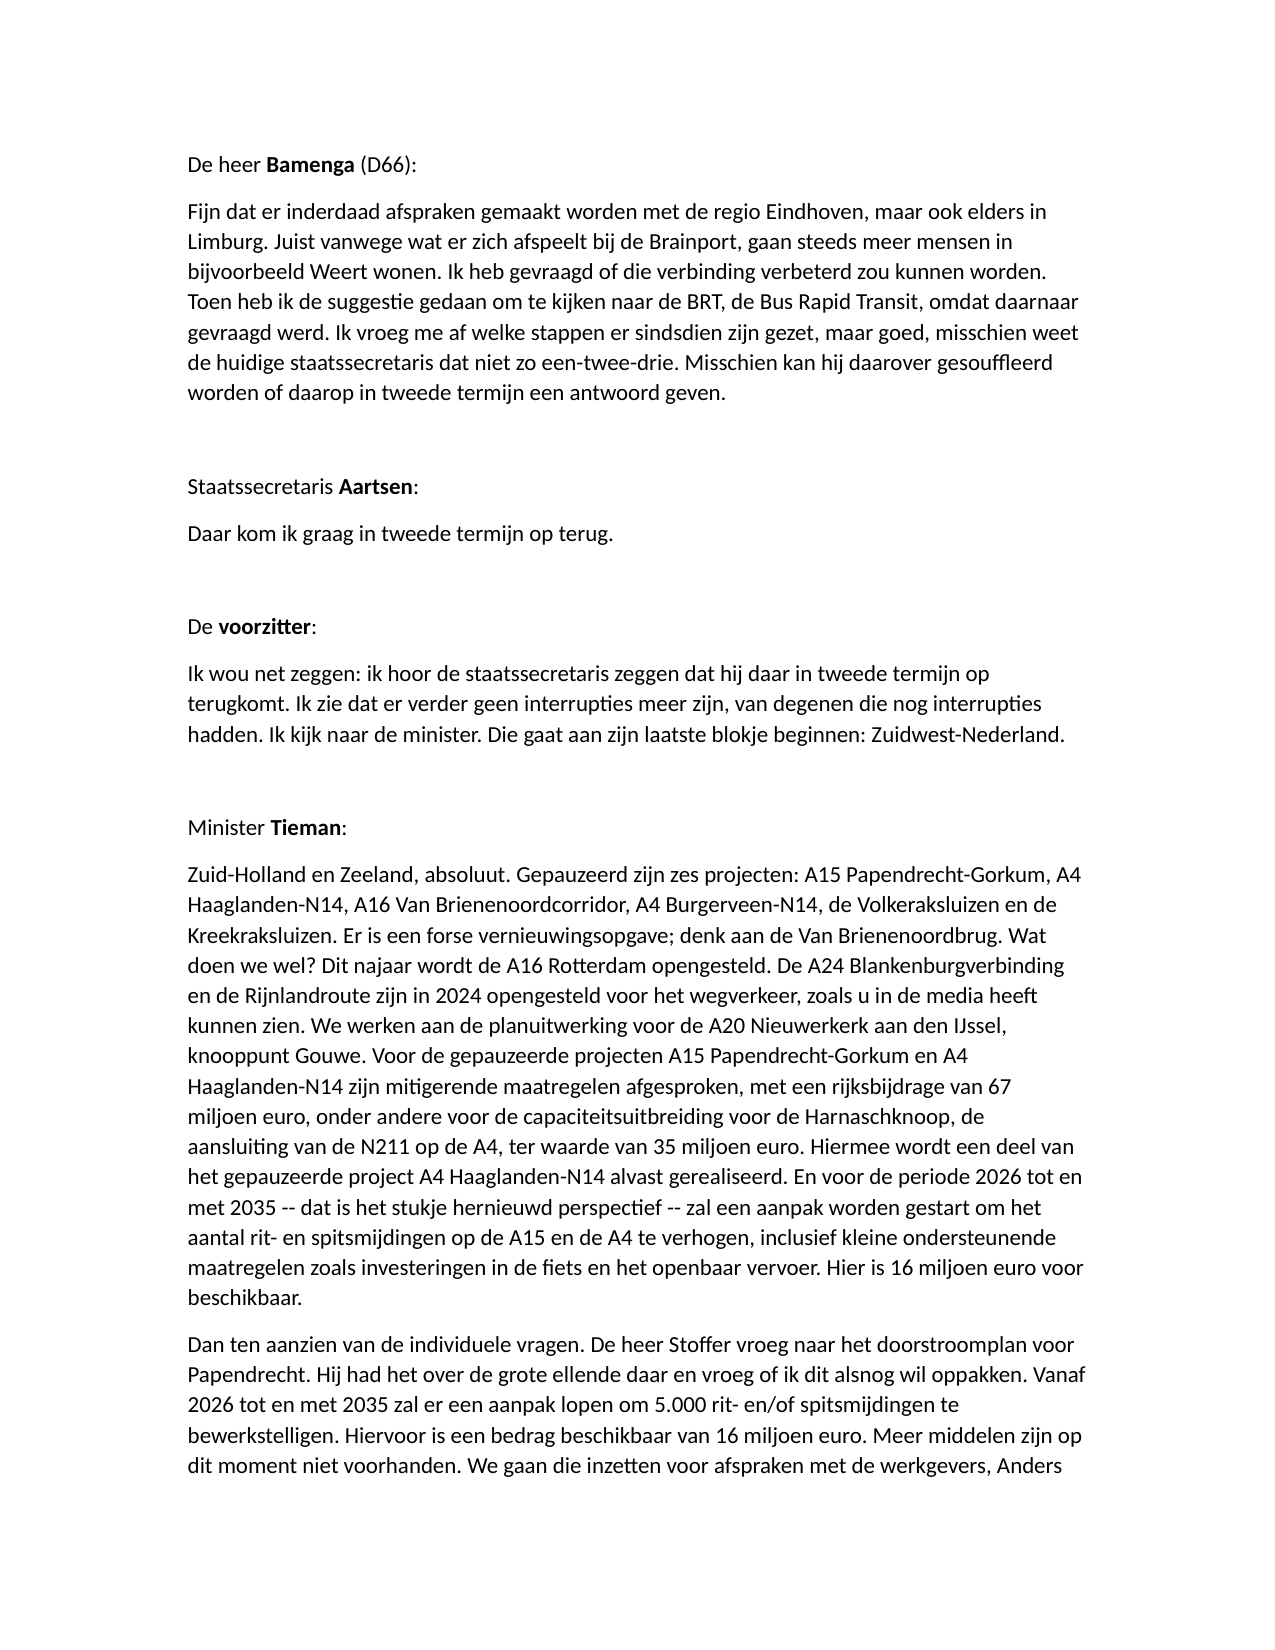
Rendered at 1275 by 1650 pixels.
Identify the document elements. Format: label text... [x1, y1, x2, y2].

text Ik wou net zeggen: ik hoor de staatssecretaris zeggen dat hij daar in tweede termijn op terugkomt. Ik zie dat er verder geen interrupties meer zijn, van degenen die nog interrupties hadden. Ik kijk naar de minister. Die gaat aan zijn laatste blokje beginnen: Zuidwest-Nederland. [187, 659, 1087, 748]
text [187, 1330, 1087, 1479]
text Staatssecretaris Aartsen: [187, 472, 1087, 500]
text De voorzitter: [187, 612, 1087, 641]
text Fijn dat er inderdaad afspraken gemaakt worden met de regio Eindhoven, maar ook elders in Limburg. Juist vanwege wat er zich afspeelt bij de Brainport, gaan steeds meer mensen in bijvoorbeeld Weert wonen. Ik heb gevraagd of die verbinding verbeterd zou kunnen worden. Toen heb ik de suggestie gedaan om te kijken naar de BRT, de Bus Rapid Transit, omdat daarnaar gevraagd werd. Ik vroeg me af welke stappen er sindsdien zijn gezet, maar goed, misschien weet de huidige staatssecretaris dat niet zo een-twee-drie. Misschien kan hij daarover gesouffleerd worden of daarop in tweede termijn een antwoord geven. [187, 197, 1087, 406]
text Minister Tieman: [187, 813, 1087, 842]
text Daar kom ik graag in tweede termijn op terug. [187, 519, 1087, 547]
text De heer Bamenga (D66): [187, 150, 1087, 178]
text Zuid-Holland en Zeeland, absoluut. Gepauzeerd zijn zes projecten: A15 Papendrecht-Gorkum, A4 Haaglanden-N14, A16 Van Brienenoordcorridor, A4 Burgerveen-N14, de Volkeraksluizen en de Kreekraksluizen. Er is een forse vernieuwingsopgave; denk aan de Van Brienenoordbrug. Wat doen we wel? Dit najaar wordt de A16 Rotterdam opengesteld. De A24 Blankenburgverbinding en de Rijnlandroute zijn in 2024 opengesteld voor het wegverkeer, zoals u in de media heeft kunnen zien. We werken aan de planuitwerking voor de A20 Nieuwerkerk aan den IJssel, knooppunt Gouwe. Voor de gepauzeerde projecten A15 Papendrecht-Gorkum en A4 Haaglanden-N14 zijn mitigerende maatregelen afgesproken, met een rijksbijdrage van 67 miljoen euro, onder andere voor de capaciteitsuitbreiding voor de Harnaschknoop, de aansluiting van de N211 op de A4, ter waarde van 35 miljoen euro. Hiermee wordt een deel van het gepauzeerde project A4 Haaglanden-N14 alvast gerealiseerd. En voor de periode 2026 tot en met 2035 -- dat is het stukje hernieuwd perspectief -- zal een aanpak worden gestart om het aantal rit- en spitsmijdingen op de A15 en de A4 te verhogen, inclusief kleine ondersteunende maatregelen zoals investeringen in de fiets en het openbaar vervoer. Hier is 16 miljoen euro voor beschikbaar. [187, 860, 1087, 1311]
